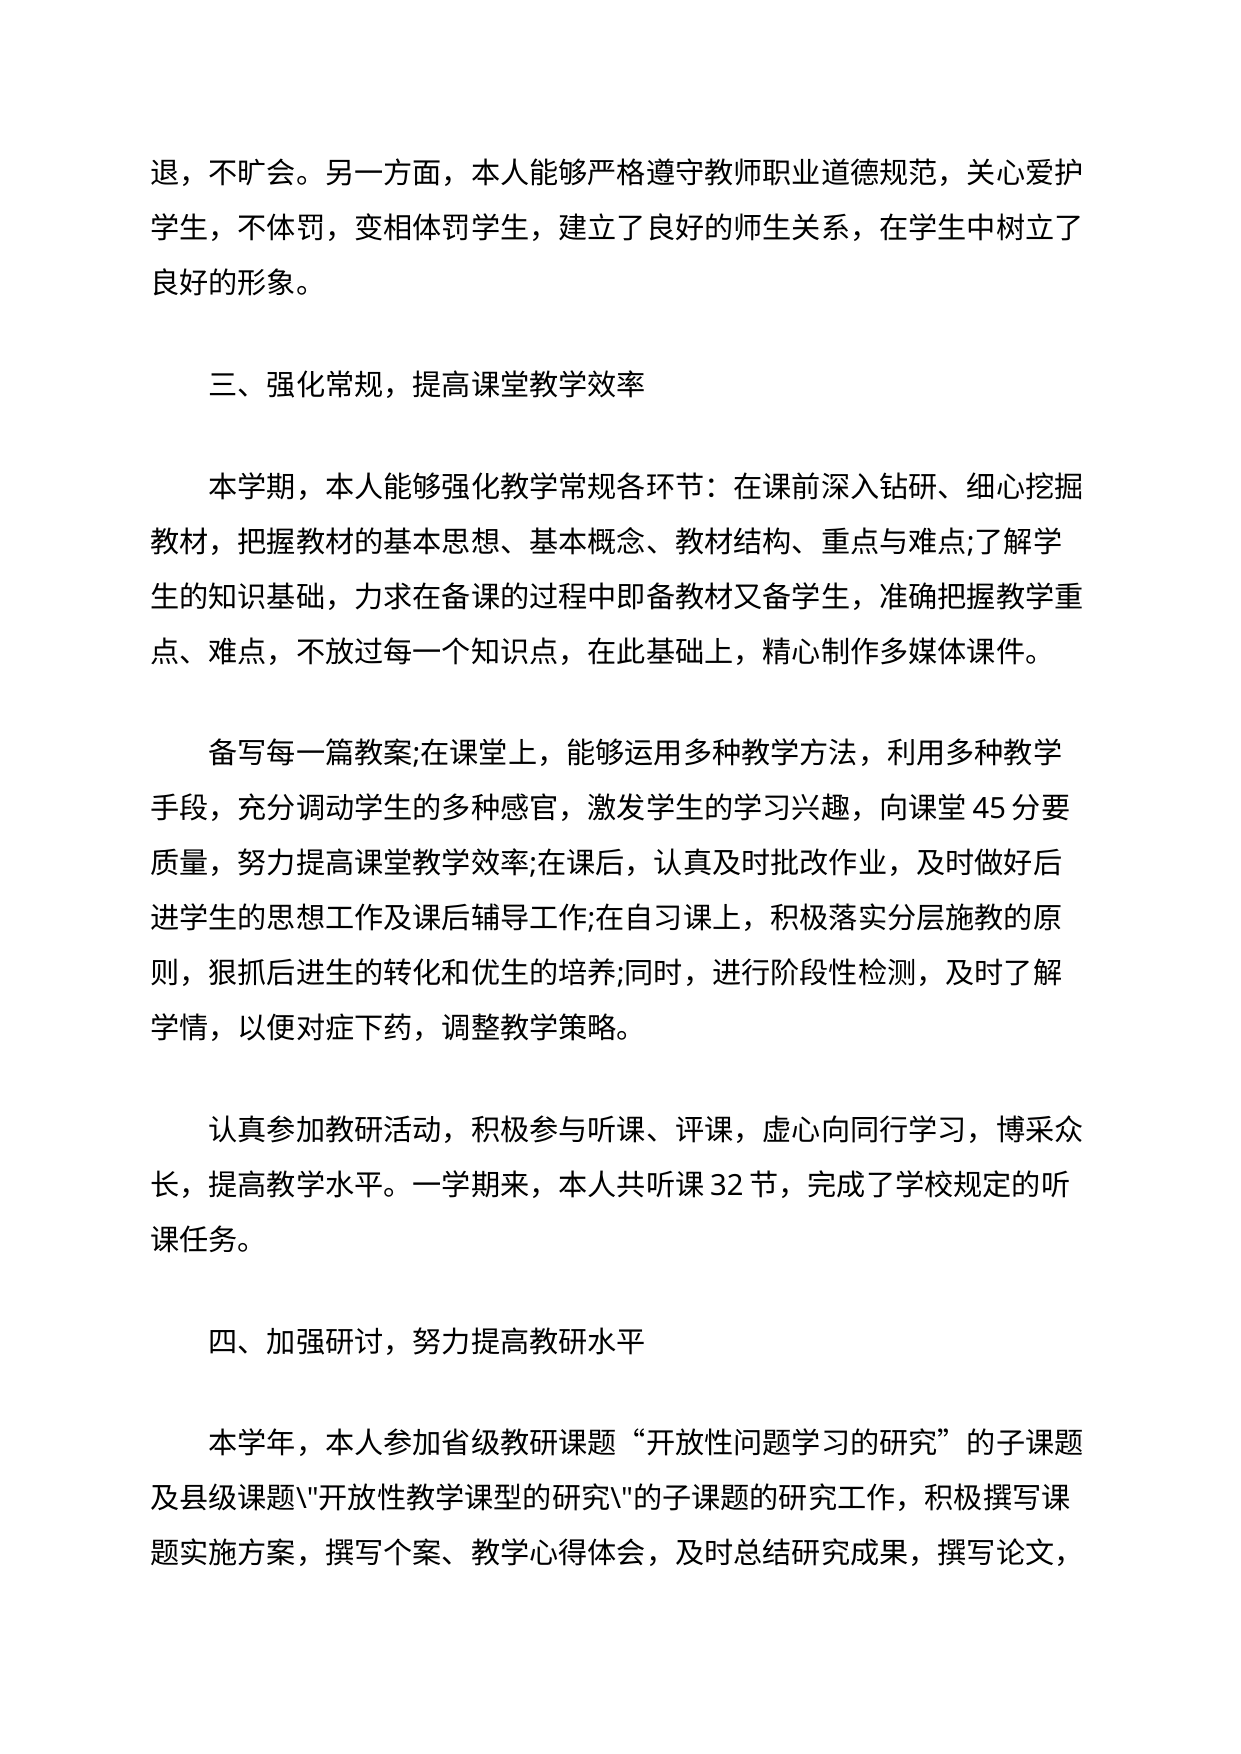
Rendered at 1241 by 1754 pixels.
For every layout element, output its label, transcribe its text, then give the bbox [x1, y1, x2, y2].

text 四、加强研讨，努力提高教研水平 [150, 1318, 1090, 1361]
text 认真参加教研活动，积极参与听课、评课，虚心向同行学习，博采众长，提高教学水平。一学期来，本人共听课32节，完成了学校规定的听课任务。 [150, 1107, 1090, 1259]
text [150, 1420, 1090, 1572]
text 备写每一篇教案;在课堂上，能够运用多种教学方法，利用多种教学手段，充分调动学生的多种感官，激发学生的学习兴趣，向课堂45分要质量，努力提高课堂教学效率;在课后，认真及时批改作业，及时做好后进学生的思想工作及课后辅导工作;在自习课上，积极落实分层施教的原则，狠抓后进生的转化和优生的培养;同时，进行阶段性检测，及时了解学情，以便对症下药，调整教学策略。 [150, 730, 1090, 1047]
text 三、强化常规，提高课堂教学效率 [150, 362, 1090, 404]
text 本学期，本人能够强化教学常规各环节：在课前深入钻研、细心挖掘教材，把握教材的基本思想、基本概念、教材结构、重点与难点;了解学生的知识基础，力求在备课的过程中即备教材又备学生，准确把握教学重点、难点，不放过每一个知识点，在此基础上，精心制作多媒体课件。 [150, 463, 1090, 670]
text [150, 150, 1090, 302]
